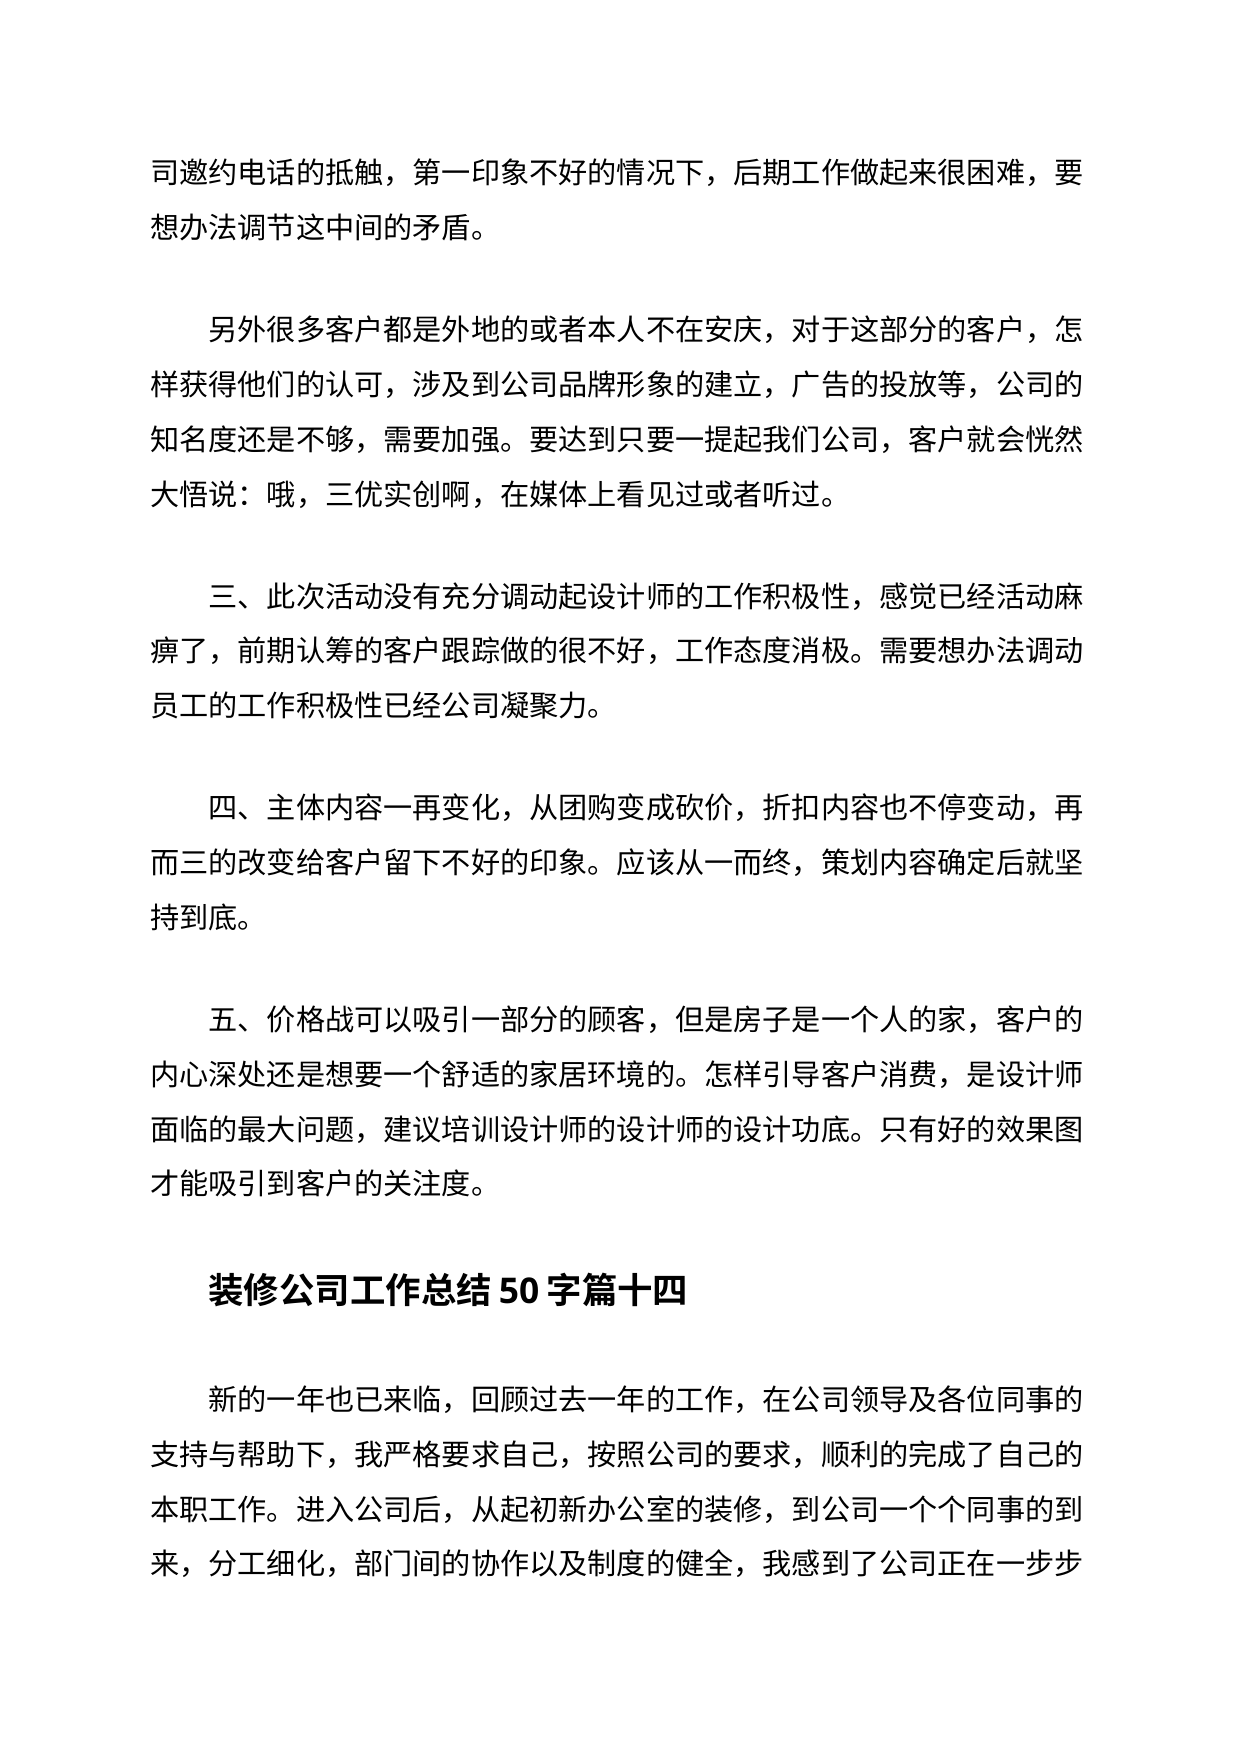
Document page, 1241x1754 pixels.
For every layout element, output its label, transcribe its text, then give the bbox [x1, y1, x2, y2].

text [150, 150, 1090, 247]
text 装修公司工作总结50字篇十四 [150, 1263, 1090, 1314]
text 五、价格战可以吸引一部分的顾客，但是房子是一个人的家，客户的内心深处还是想要一个舒适的家居环境的。怎样引导客户消费，是设计师面临的最大问题，建议培训设计师的设计师的设计功底。只有好的效果图才能吸引到客户的关注度。 [150, 996, 1090, 1203]
text 三、此次活动没有充分调动起设计师的工作积极性，感觉已经活动麻痹了，前期认筹的客户跟踪做的很不好，工作态度消极。需要想办法调动员工的工作积极性已经公司凝聚力。 [150, 573, 1090, 725]
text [150, 1376, 1090, 1583]
text 四、主体内容一再变化，从团购变成砍价，折扣内容也不停变动，再而三的改变给客户留下不好的印象。应该从一而终，策划内容确定后就坚持到底。 [150, 785, 1090, 937]
text 另外很多客户都是外地的或者本人不在安庆，对于这部分的客户，怎样获得他们的认可，涉及到公司品牌形象的建立，广告的投放等，公司的知名度还是不够，需要加强。要达到只要一提起我们公司，客户就会恍然大悟说：哦，三优实创啊，在媒体上看见过或者听过。 [150, 307, 1090, 514]
